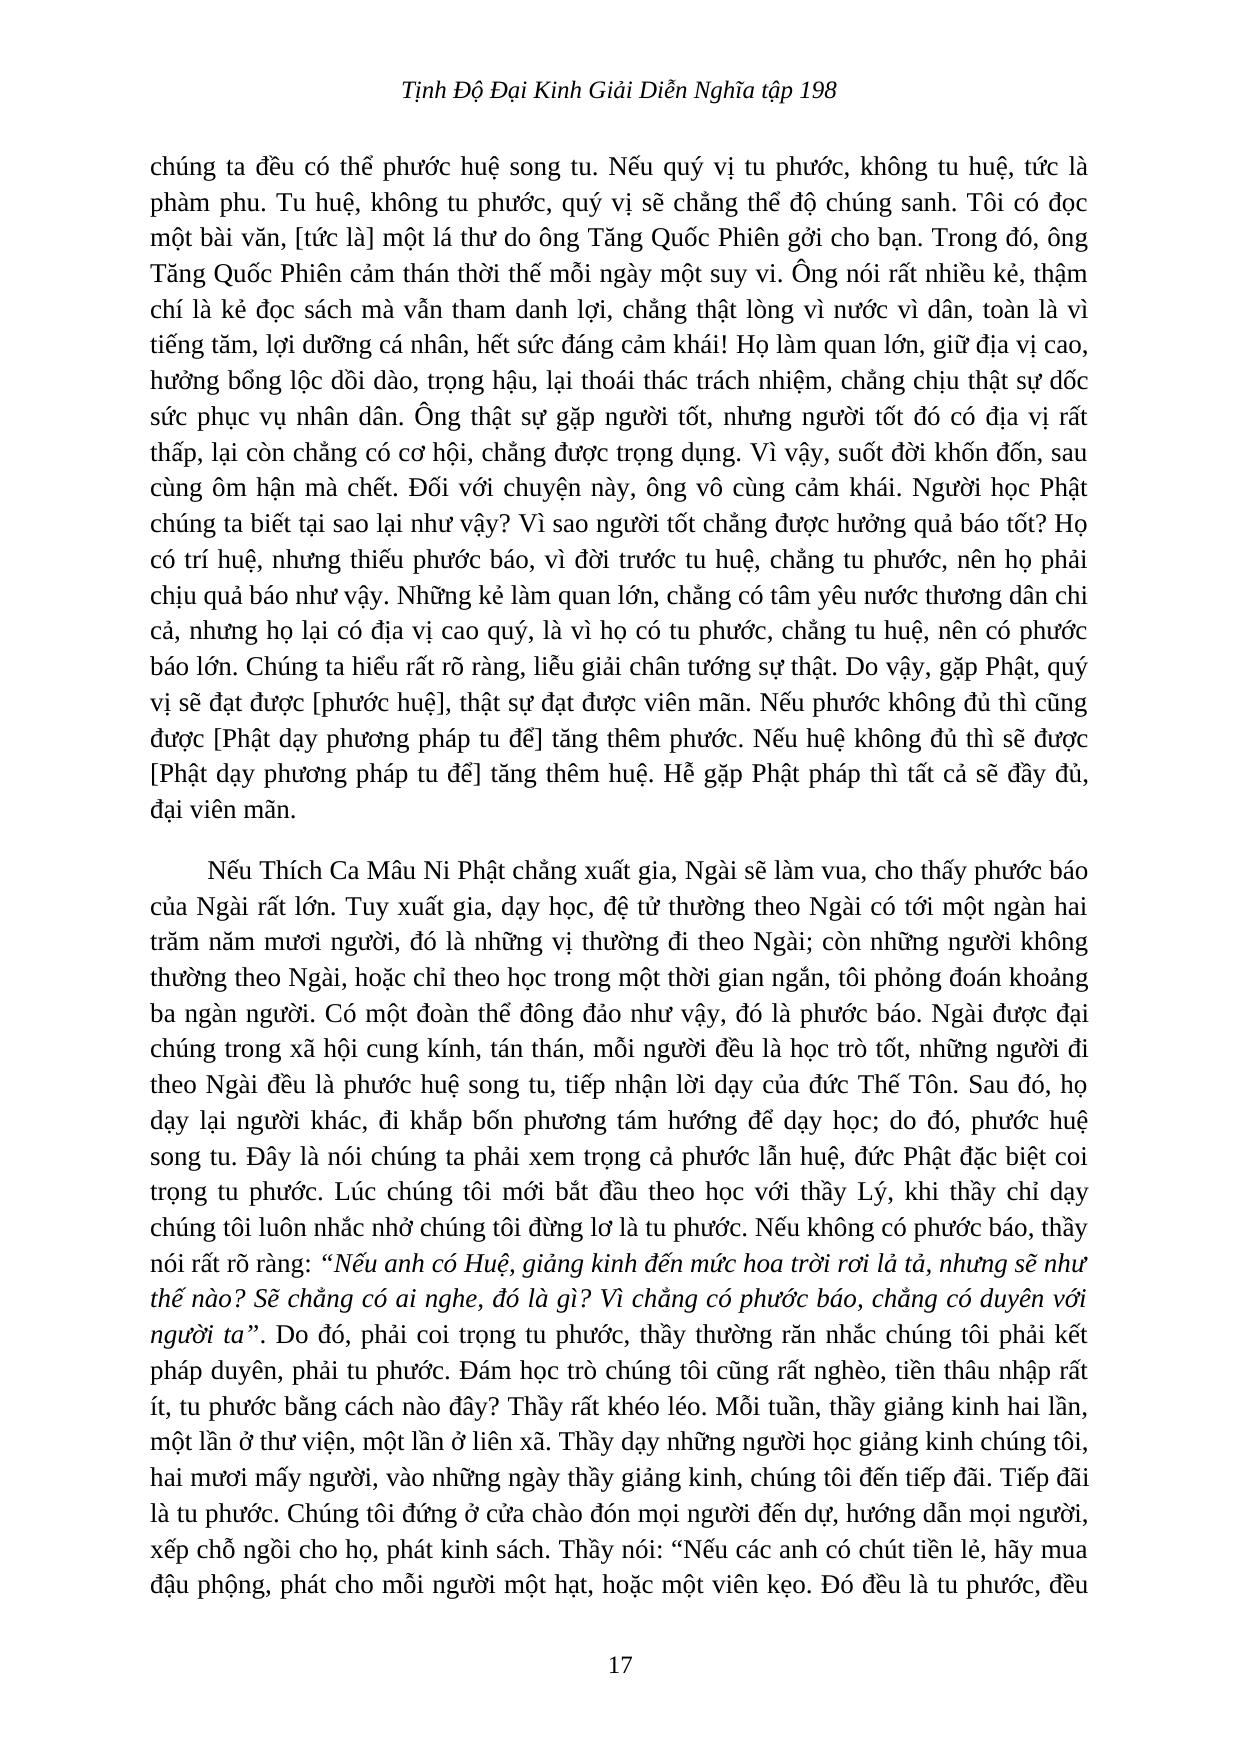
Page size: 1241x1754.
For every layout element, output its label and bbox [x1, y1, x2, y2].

text [150, 150, 1090, 824]
text [150, 854, 1090, 1599]
